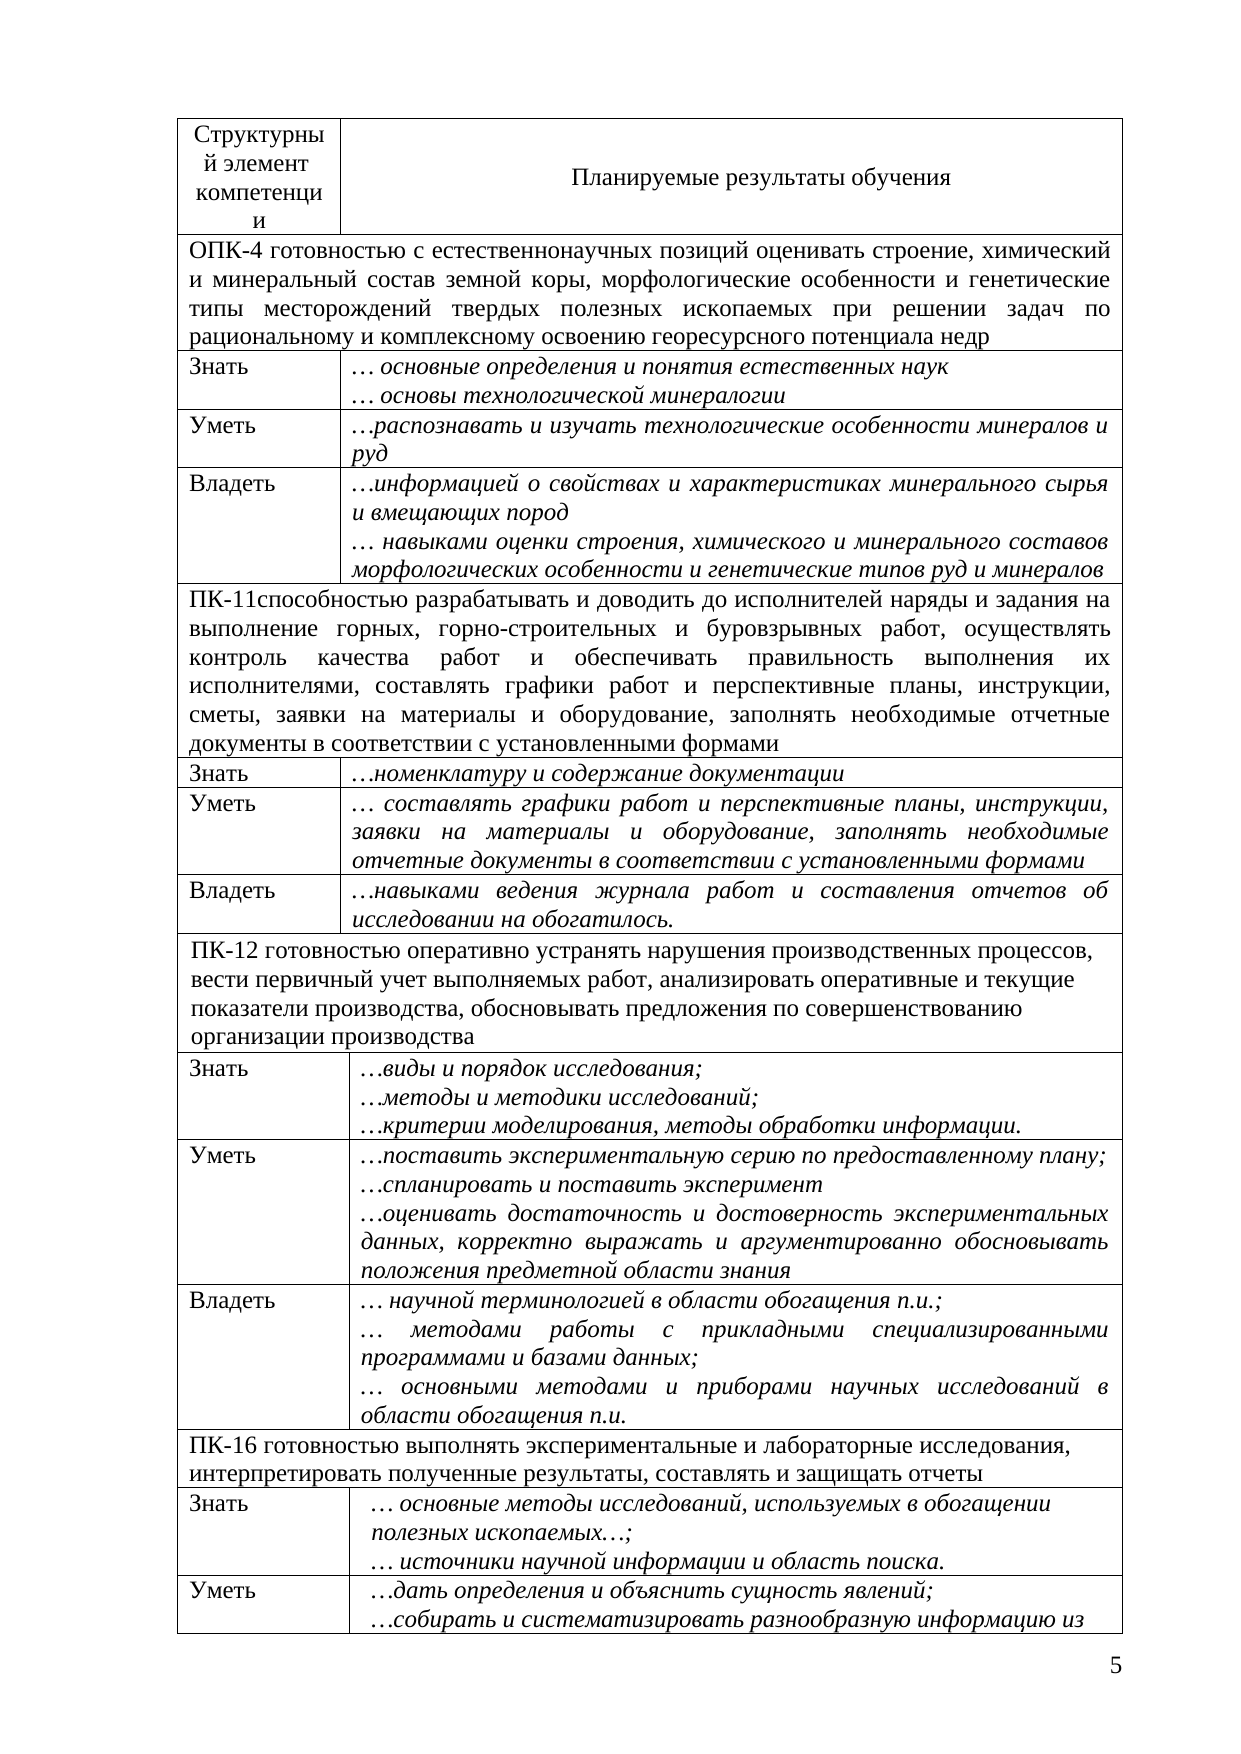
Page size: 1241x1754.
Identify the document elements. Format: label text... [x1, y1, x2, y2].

table_cell ПК-16 готовностью выполнять экспериментальные и лабораторные исследования, интерпретировать полученные результаты, составлять и защищать отчеты [178, 1430, 1122, 1487]
table_cell …информацией о свойствах и характеристиках минерального сырья и вмещающих пород … навыками оценки строения, химического и минерального составов морфологических особенности и генетические типов руд и минералов [341, 468, 1122, 583]
table_cell Уметь [178, 1576, 349, 1633]
table_cell …навыками ведения журнала работ и составления отчетов об исследовании на обогатилось. [341, 875, 1122, 932]
table_cell Уметь [178, 410, 340, 467]
table_cell … научной терминологией в области обогащения п.и.; … методами работы с прикладными специализированными программами и базами данных; … основными методами и приборами научных исследований в области обогащения п.и. [350, 1285, 1122, 1429]
table_cell Знать [178, 1488, 349, 1574]
table_cell Владеть [178, 875, 340, 932]
table_cell Знать [178, 351, 340, 409]
table_cell …виды и порядок исследования; …методы и методики исследований; …критерии моделирования, методы обработки информации. [350, 1053, 1122, 1139]
table_cell … составлять графики работ и перспективные планы, инструкции, заявки на материалы и оборудование, заполнять необходимые отчетные документы в соответствии с установленными формами [341, 788, 1122, 874]
table_cell Владеть [178, 1285, 349, 1429]
table_cell … основные определения и понятия естественных наук … основы технологической минералогии [341, 351, 1122, 409]
table_cell [178, 934, 1122, 1052]
table_cell …поставить экспериментальную серию по предоставленному плану; …спланировать и поставить эксперимент …оценивать достаточность и достоверность экспериментальных данных, корректно выражать и аргументированно обосновывать положения предметной области знания [350, 1140, 1122, 1284]
table_cell … основные методы исследований, используемых в обогащении полезных ископаемых…; … источники научной информации и область поиска. [350, 1488, 1122, 1574]
table_cell Знать [178, 758, 340, 787]
table_cell ОПК-4 готовностью с естественнонаучных позиций оценивать строение, химический и минеральный состав земной коры, морфологические особенности и генетические типы месторождений твердых полезных ископаемых при решении задач по рациональному и комплексному освоению георесурсного потенциала недр [178, 235, 1122, 350]
table_cell ПК-11способностью разрабатывать и доводить до исполнителей наряды и задания на выполнение горных, горно-строительных и буровзрывных работ, осуществлять контроль качества работ и обеспечивать правильность выполнения их исполнителями, составлять графики работ и перспективные планы, инструкции, сметы, заявки на материалы и оборудование, заполнять необходимые отчетные документы в соответствии с установленными формами [178, 584, 1122, 757]
table_cell …номенклатуру и содержание документации [341, 758, 1122, 787]
table_header Планируемые результаты обучения [341, 119, 1122, 234]
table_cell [350, 1576, 1122, 1633]
table_cell Уметь [178, 788, 340, 874]
table_cell …распознавать и изучать технологические особенности минералов и руд [341, 410, 1122, 467]
table_header Структурный элемент компетенции [178, 119, 340, 234]
table_cell Знать [178, 1053, 349, 1139]
table_cell Владеть [178, 468, 340, 583]
table_cell Уметь [178, 1140, 349, 1284]
